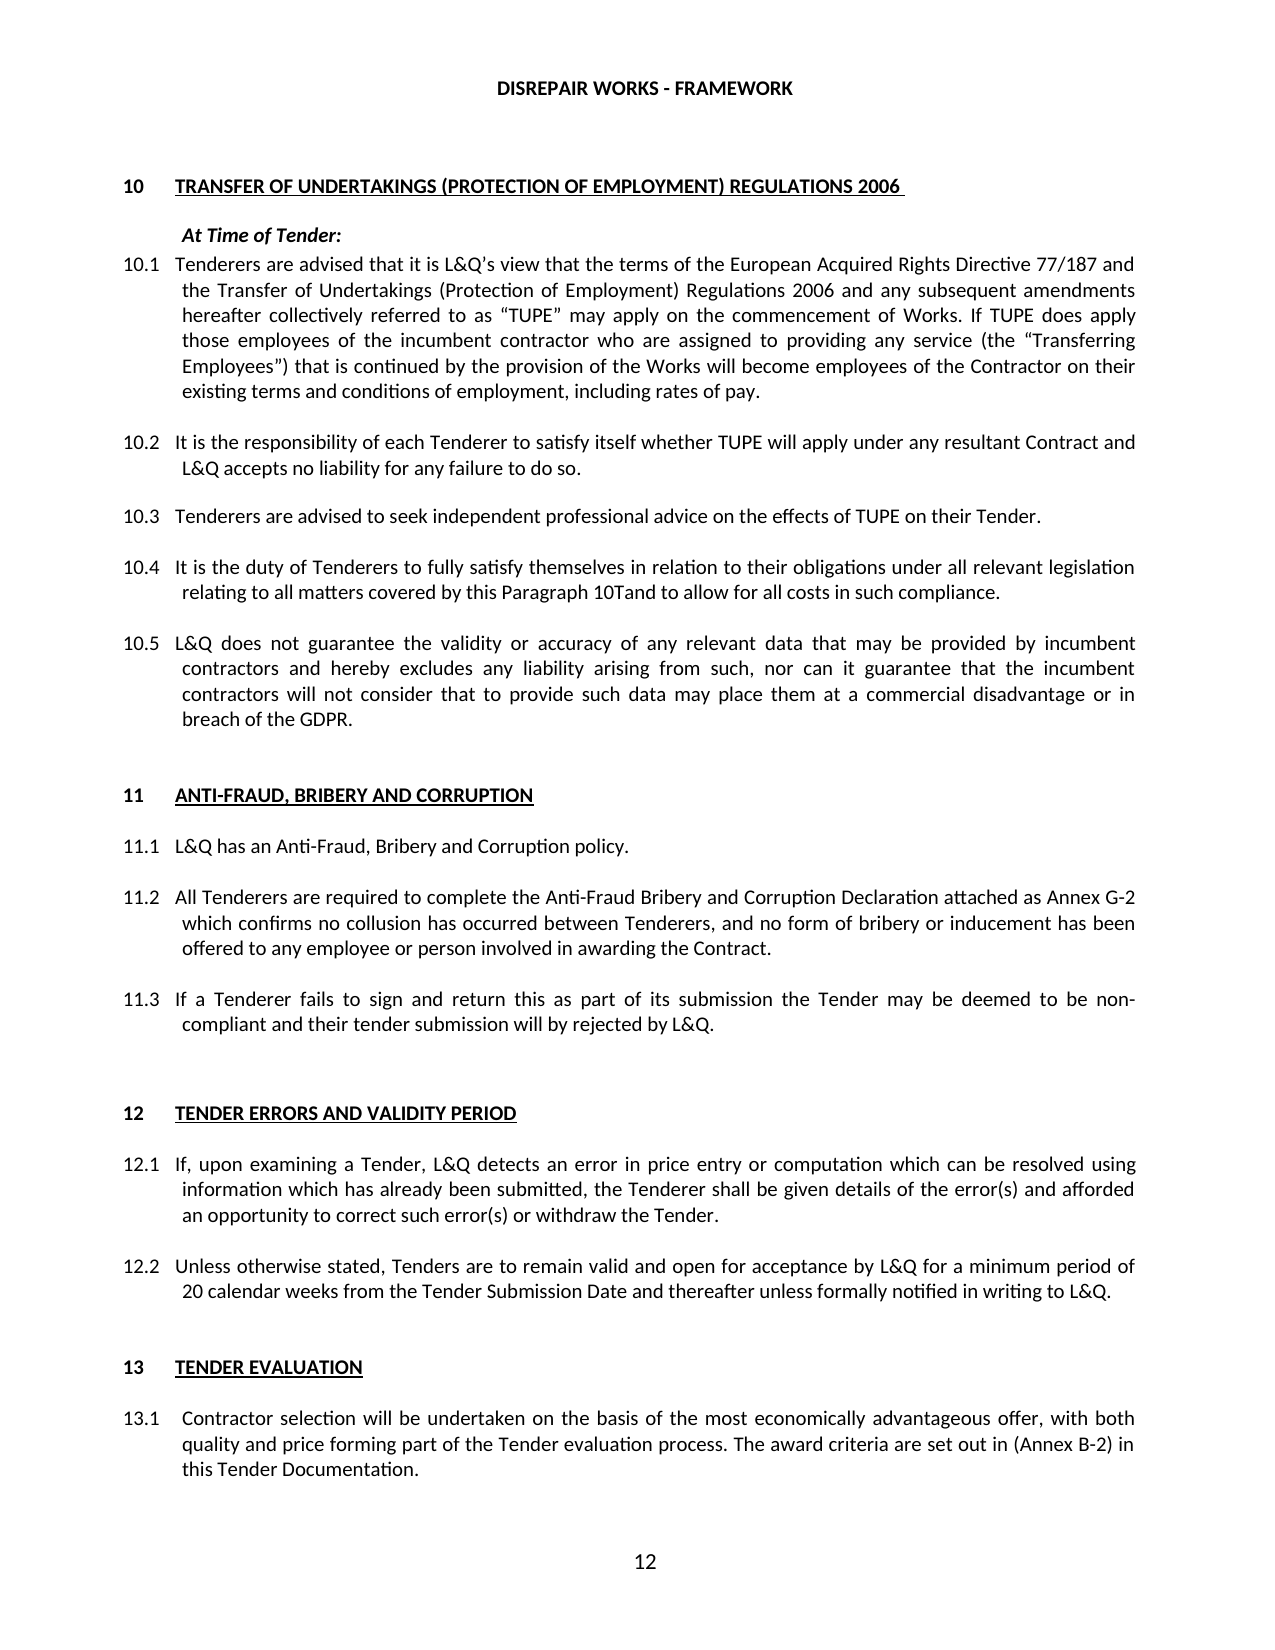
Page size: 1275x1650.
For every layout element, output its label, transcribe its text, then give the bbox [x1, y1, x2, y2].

list Contractor selection will be undertaken on the basis of the most economically advantageous offer, with both quality and price forming part of the Tender evaluation process. The award criteria are set out in (Annex B-2) in this Tender Documentation. [123, 1405, 1137, 1482]
text At Time of Tender: [123, 222, 1137, 248]
list ANTI-FRAUD, BRIBERY AND CORRUPTION [123, 783, 1137, 808]
list TENDER EVALUATION [123, 1354, 1137, 1380]
list Unless otherwise stated, Tenders are to remain valid and open for acceptance by L&Q for a minimum period of 20 calendar weeks from the Tender Submission Date and thereafter unless formally notified in writing to L&Q. [123, 1253, 1137, 1304]
list If, upon examining a Tender, L&Q detects an error in price entry or computation which can be resolved using information which has already been submitted, the Tenderer shall be given details of the error(s) and afforded an opportunity to correct such error(s) or withdraw the Tender. [123, 1151, 1137, 1227]
list L&Q does not guarantee the validity or accuracy of any relevant data that may be provided by incumbent contractors and hereby excludes any liability arising from such, nor can it guarantee that the incumbent contractors will not consider that to provide such data may place them at a commercial disadvantage or in breach of the GDPR. [123, 630, 1137, 732]
list All Tenderers are required to complete the Anti-Fraud Bribery and Corruption Declaration attached as Annex G-2 which confirms no collusion has occurred between Tenderers, and no form of bribery or inducement has been offered to any employee or person involved in awarding the Contract. [123, 884, 1137, 961]
list It is the duty of Tenderers to fully satisfy themselves in relation to their obligations under all relevant legislation relating to all matters covered by this Paragraph 10Tand to allow for all costs in such compliance. [123, 554, 1137, 605]
list If a Tenderer fails to sign and return this as part of its submission the Tender may be deemed to be non-compliant and their tender submission will by rejected by L&Q. [123, 986, 1137, 1037]
list TENDER ERRORS AND VALIDITY PERIOD [123, 1100, 1137, 1126]
list It is the responsibility of each Tenderer to satisfy itself whether TUPE will apply under any resultant Contract and L&Q accepts no liability for any failure to do so. [123, 429, 1137, 480]
list L&Q has an Anti-Fraud, Bribery and Corruption policy. [123, 833, 1137, 859]
list Tenderers are advised that it is L&Q’s view that the terms of the European Acquired Rights Directive 77/187 and the Transfer of Undertakings (Protection of Employment) Regulations 2006 and any subsequent amendments hereafter collectively referred to as “TUPE” may apply on the commencement of Works. If TUPE does apply those employees of the incumbent contractor who are assigned to providing any service (the “Transferring Employees”) that is continued by the provision of the Works will become employees of the Contractor on their existing terms and conditions of employment, including rates of pay. [123, 251, 1137, 404]
list TRANSFER OF UNDERTAKINGS (PROTECTION OF EMPLOYMENT) REGULATIONS 2006 [123, 173, 1137, 198]
list Tenderers are advised to seek independent professional advice on the effects of TUPE on their Tender. [123, 503, 1137, 528]
